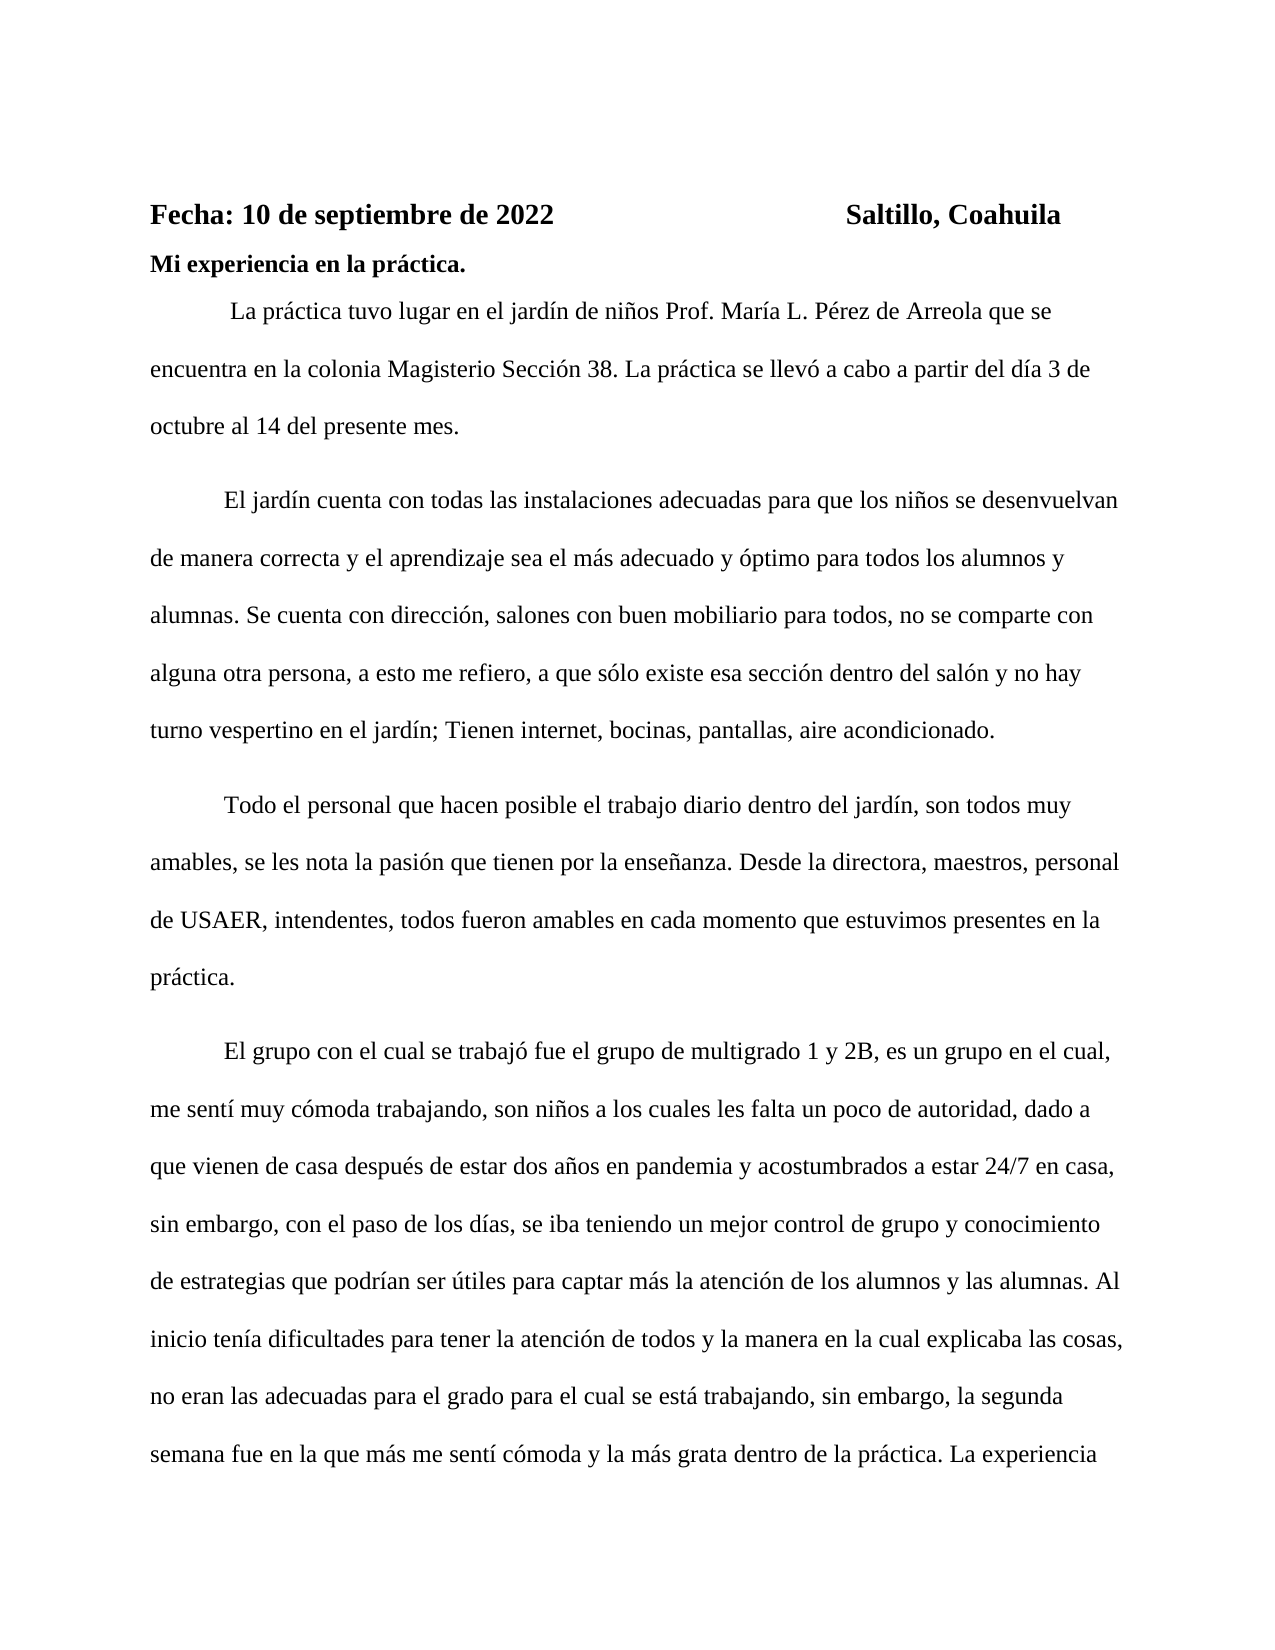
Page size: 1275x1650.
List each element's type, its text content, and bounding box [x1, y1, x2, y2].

text Mi experiencia en la práctica. [150, 249, 1125, 278]
text La práctica tuvo lugar en el jardín de niños Prof. María L. Pérez de Arreola que se encuentra en la colonia Magisterio Sección 38. La práctica se llevó a cabo a partir del día 3 de octubre al 14 del presente mes. [150, 296, 1125, 440]
text Todo el personal que hacen posible el trabajo diario dentro del jardín, son todos muy amables, se les nota la pasión que tienen por la enseñanza. Desde la directora, maestros, personal de USAER, intendentes, todos fueron amables en cada momento que estuvimos presentes en la práctica. [150, 790, 1125, 991]
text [150, 1036, 1125, 1468]
text Fecha: 10 de septiembre de 2022 Saltillo, Coahuila [150, 197, 1125, 231]
text El jardín cuenta con todas las instalaciones adecuadas para que los niños se desenvuelvan de manera correcta y el aprendizaje sea el más adecuado y óptimo para todos los alumnos y alumnas. Se cuenta con dirección, salones con buen mobiliario para todos, no se comparte con alguna otra persona, a esto me refiero, a que sólo existe esa sección dentro del salón y no hay turno vespertino en el jardín; Tienen internet, bocinas, pantallas, aire acondicionado. [150, 486, 1125, 744]
